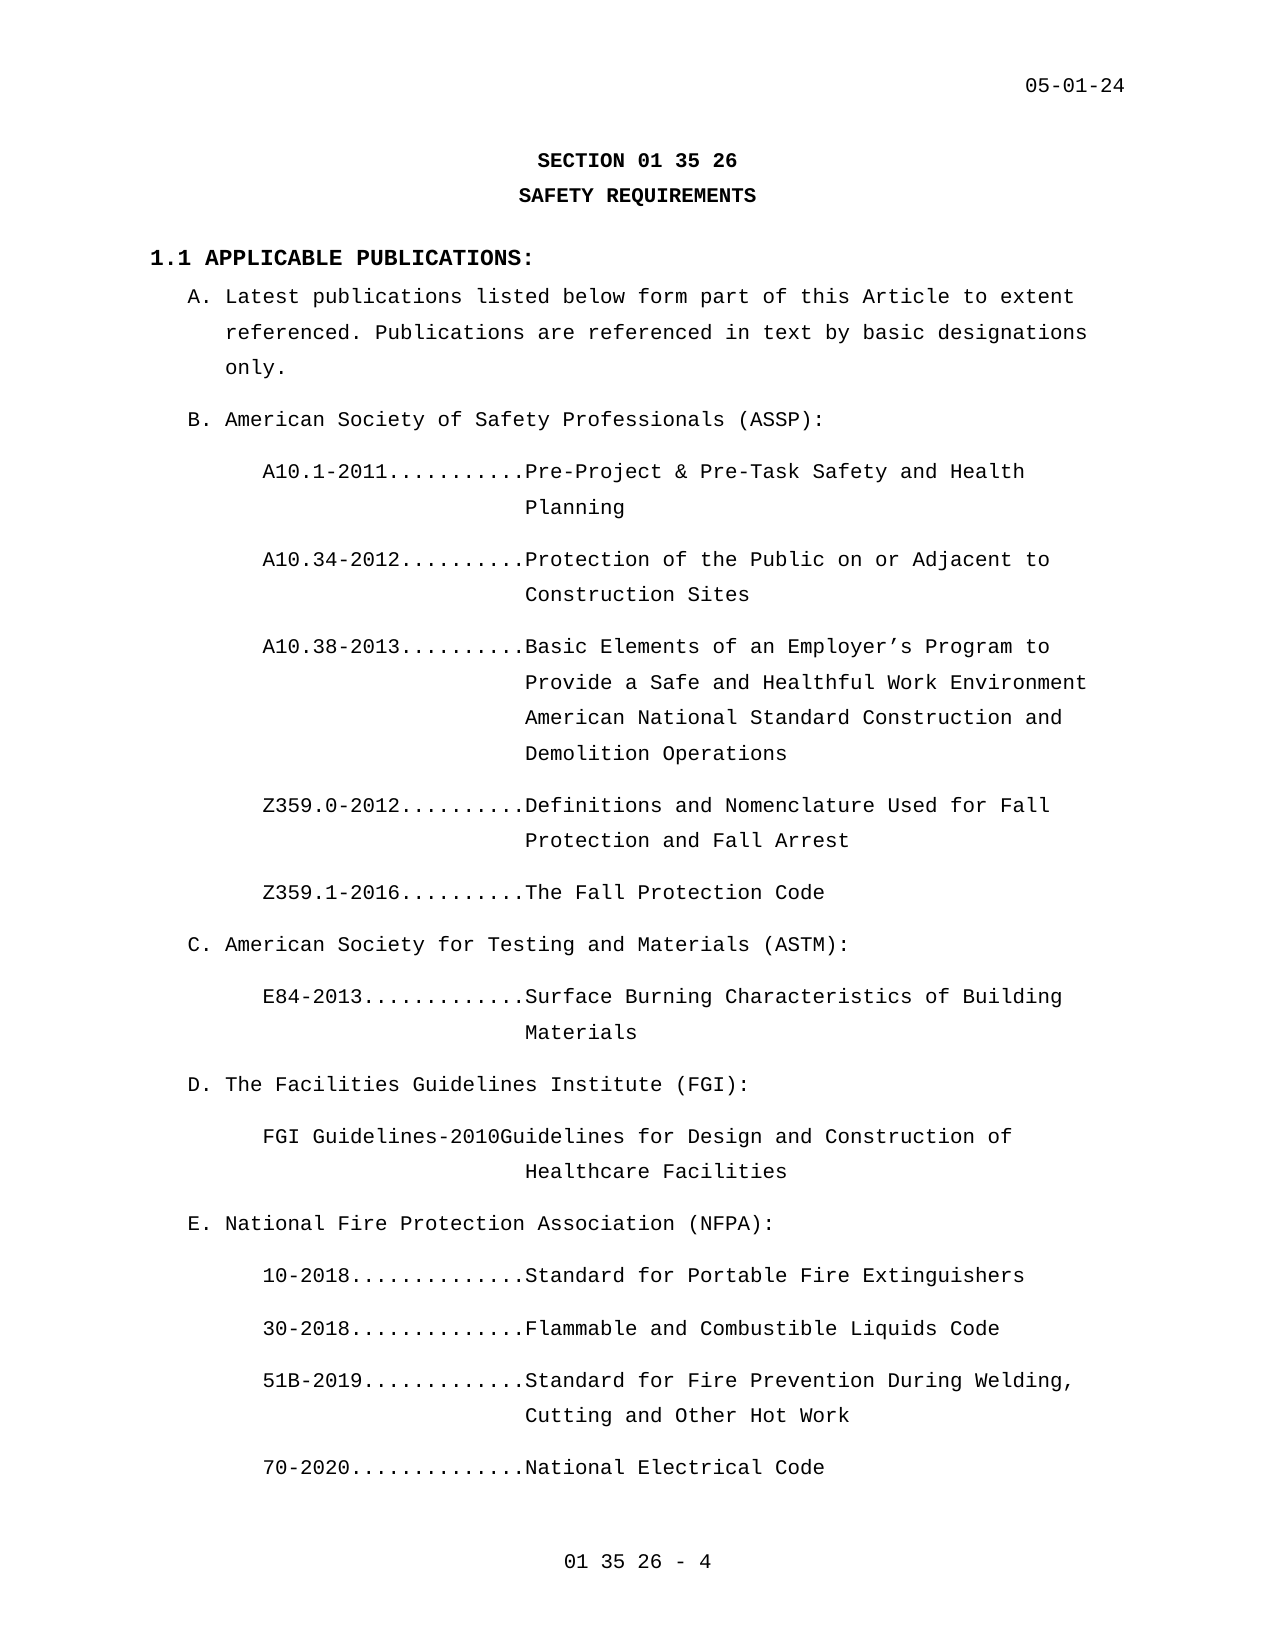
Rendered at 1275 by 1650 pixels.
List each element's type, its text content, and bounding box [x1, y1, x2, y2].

text 10-2018 Standard for Portable Fire Extinguishers [262, 1265, 1125, 1289]
text FGI Guidelines-2010Guidelines for Design and Construction of Healthcare Facilities [262, 1126, 1125, 1185]
list American Society for Testing and Materials (ASTM): [187, 934, 1125, 958]
text 51B-2019 Standard for Fire Prevention During Welding, Cutting and Other Hot Work [262, 1369, 1125, 1429]
text E84-2013 Surface Burning Characteristics of Building Materials [262, 986, 1125, 1045]
text 1.1 APPLICABLE PUBLICATIONS: [150, 246, 1125, 272]
text 30-2018 Flammable and Combustible Liquids Code [262, 1317, 1125, 1341]
text A10.34-2012 Protection of the Public on or Adjacent to Construction Sites [262, 549, 1125, 608]
text A10.38-2013 Basic Elements of an Employer’s Program to Provide a Safe and Healthful Work Environment American National Standard Construction and Demolition Operations [262, 636, 1125, 766]
text 70-2020 National Electrical Code [262, 1457, 1125, 1481]
text A10.1-2011 Pre-Project & Pre-Task Safety and Health Planning [262, 461, 1125, 520]
text Z359.1-2016 The Fall Protection Code [262, 882, 1125, 906]
list American Society of Safety Professionals (ASSP): [187, 409, 1125, 433]
text Z359.0-2012 Definitions and Nomenclature Used for Fall Protection and Fall Arrest [262, 794, 1125, 854]
list National Fire Protection Association (NFPA): [187, 1213, 1125, 1237]
list Latest publications listed below form part of this Article to extent referenced. Publications are referenced in text by basic designations only. [187, 286, 1125, 381]
list The Facilities Guidelines Institute (FGI): [187, 1074, 1125, 1097]
title SECTION 01 35 26 SAFETY REQUIREMENTS [150, 150, 1125, 209]
